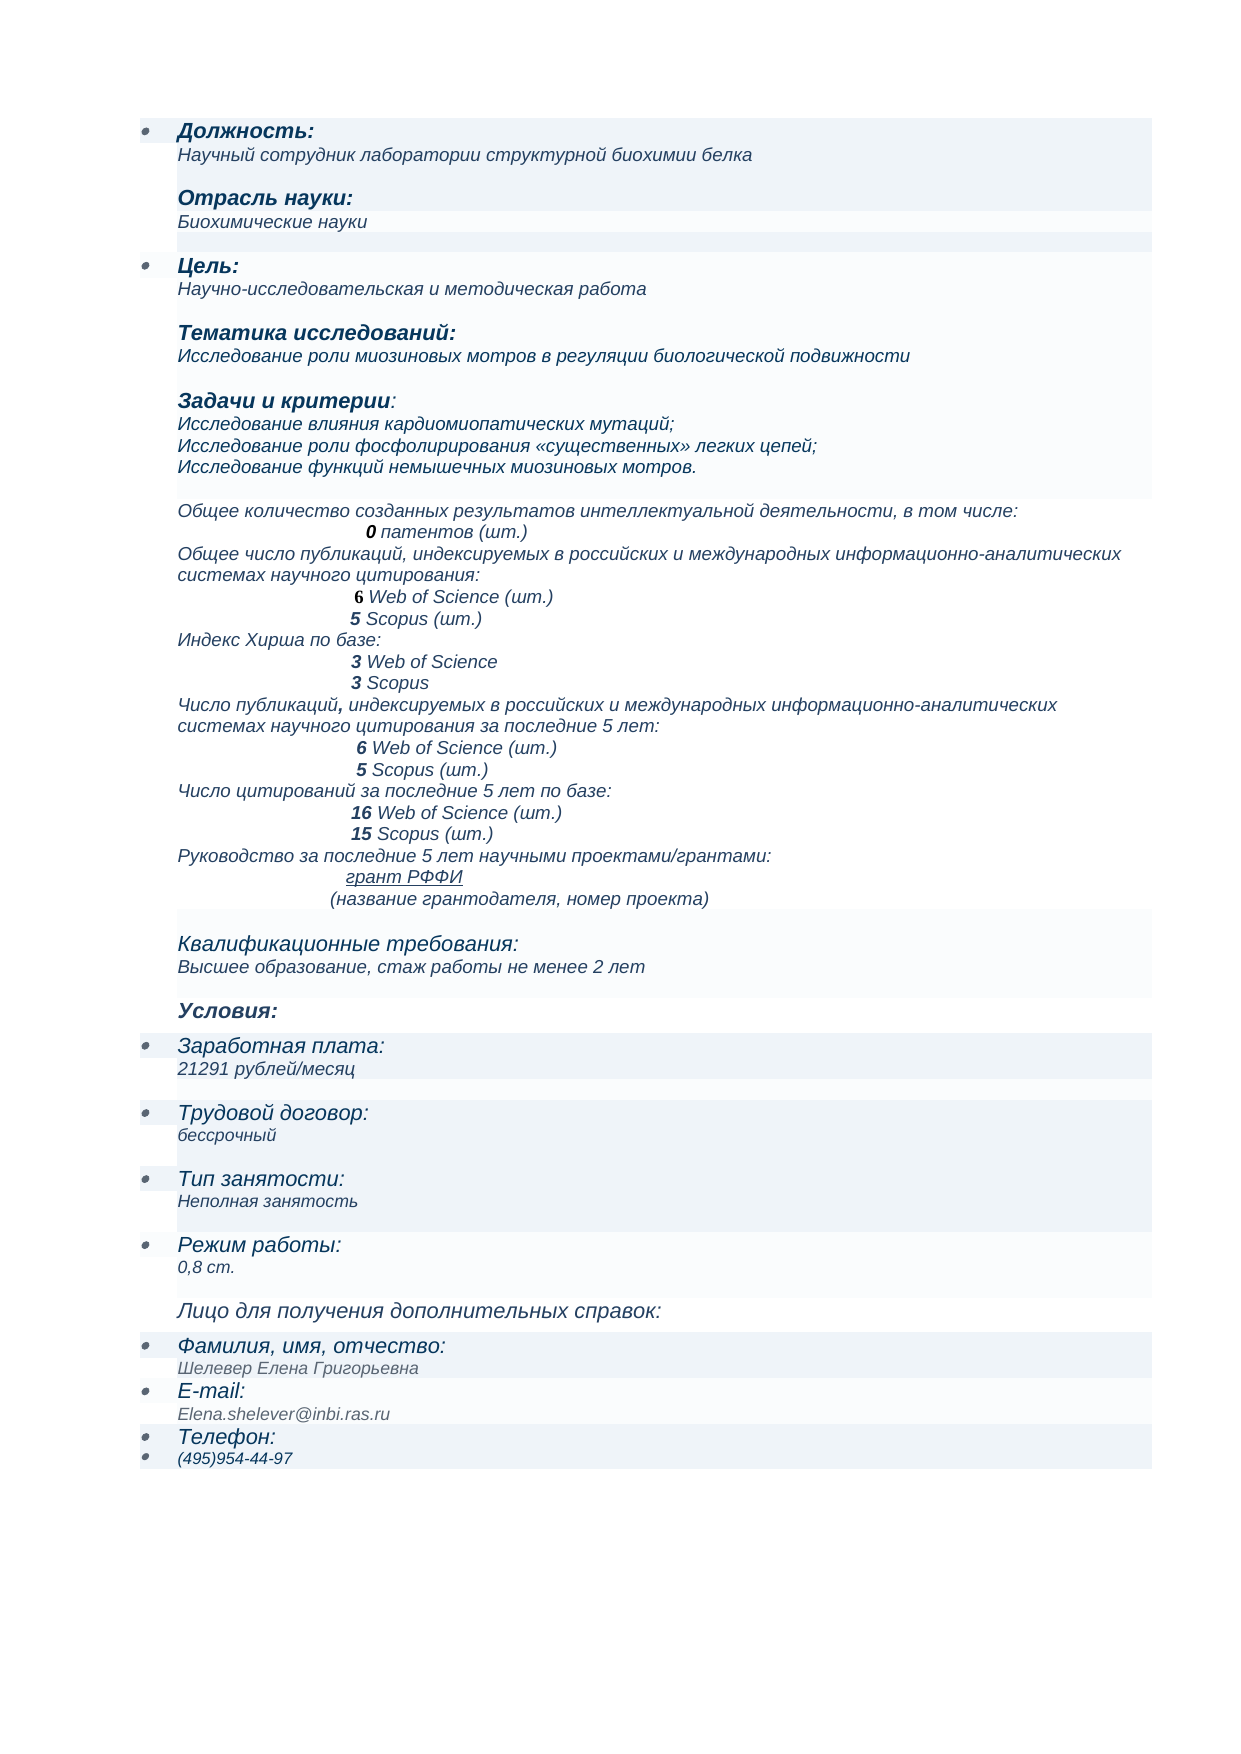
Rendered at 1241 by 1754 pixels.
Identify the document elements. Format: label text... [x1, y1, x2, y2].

text 21291 рублей/месяц [177, 1058, 1152, 1079]
text Высшее образование, стаж работы не менее 2 лет [177, 956, 1152, 978]
text Научно-исследовательская и методическая работа [177, 278, 1152, 299]
list E-mail: [140, 1378, 1152, 1403]
list Режим работы: [140, 1232, 1152, 1257]
text (название грантодателя, номер проекта) [251, 888, 1152, 909]
text Шелевер Елена Григорьевна [177, 1358, 1152, 1378]
text Условия: [177, 998, 1152, 1023]
text Квалификационные требования: [177, 931, 1152, 956]
text Общее количество созданных результатов интеллектуальной деятельности, в том числе: [177, 499, 1152, 521]
text 5 Scopus (шт.) [177, 607, 1152, 629]
text Задачи и критерии: [177, 388, 1152, 413]
text 3 Scopus [251, 672, 1152, 694]
text 16 Web of Science (шт.) [251, 801, 1152, 823]
text Лицо для получения дополнительных справок: [177, 1298, 1152, 1323]
text Исследование влияния кардиомиопатических мутаций; [177, 413, 1152, 435]
list Телефон: [140, 1424, 1152, 1449]
text 6 Web of Science (шт.) [177, 586, 1152, 607]
text Elena.shelever@inbi.ras.ru [177, 1403, 1152, 1424]
text 3 Web of Science [251, 651, 1152, 672]
text Тематика исследований: [177, 320, 1152, 345]
text грант РФФИ [251, 866, 1152, 888]
text бессрочный [177, 1125, 1152, 1145]
list Заработная плата: [140, 1033, 1152, 1058]
list Фамилия, имя, отчество: [140, 1332, 1152, 1358]
text Число цитирований за последние 5 лет по базе: [177, 780, 1152, 801]
list Тип занятости: [140, 1166, 1152, 1191]
text 0 патентов (шт.) [177, 521, 1152, 543]
list (495)954-44-97 [140, 1449, 1152, 1469]
text Исследование роли миозиновых мотров в регуляции биологической подвижности [177, 345, 1152, 366]
text Индекс Хирша по базе: [177, 629, 1152, 651]
text Биохимические науки [177, 211, 1152, 232]
text Число публикаций, индексируемых в российских и международных информационно-аналитических системах научного цитирования за последние 5 лет: [177, 694, 1152, 737]
text Неполная занятость [177, 1191, 1152, 1211]
text Отрасль науки: [177, 185, 1152, 211]
text 0,8 ст. [177, 1257, 1152, 1277]
list Должность: [140, 118, 1152, 143]
text 15 Scopus (шт.) [251, 823, 1152, 844]
list Трудовой договор: [140, 1100, 1152, 1125]
text Научный сотрудник лаборатории структурной биохимии белка [177, 143, 1152, 165]
text 5 Scopus (шт.) [251, 758, 1152, 780]
text Общее число публикаций, индексируемых в российских и международных информационно-аналитических системах научного цитирования: [177, 543, 1152, 586]
text Исследование роли фосфолирирования «существенных» легких цепей; [177, 435, 1152, 456]
list Цель: [140, 252, 1152, 278]
text Исследование функций немышечных миозиновых мотров. [177, 456, 1152, 478]
text 6 Web of Science (шт.) [251, 737, 1152, 758]
text Руководство за последние 5 лет научными проектами/грантами: [177, 844, 1152, 866]
